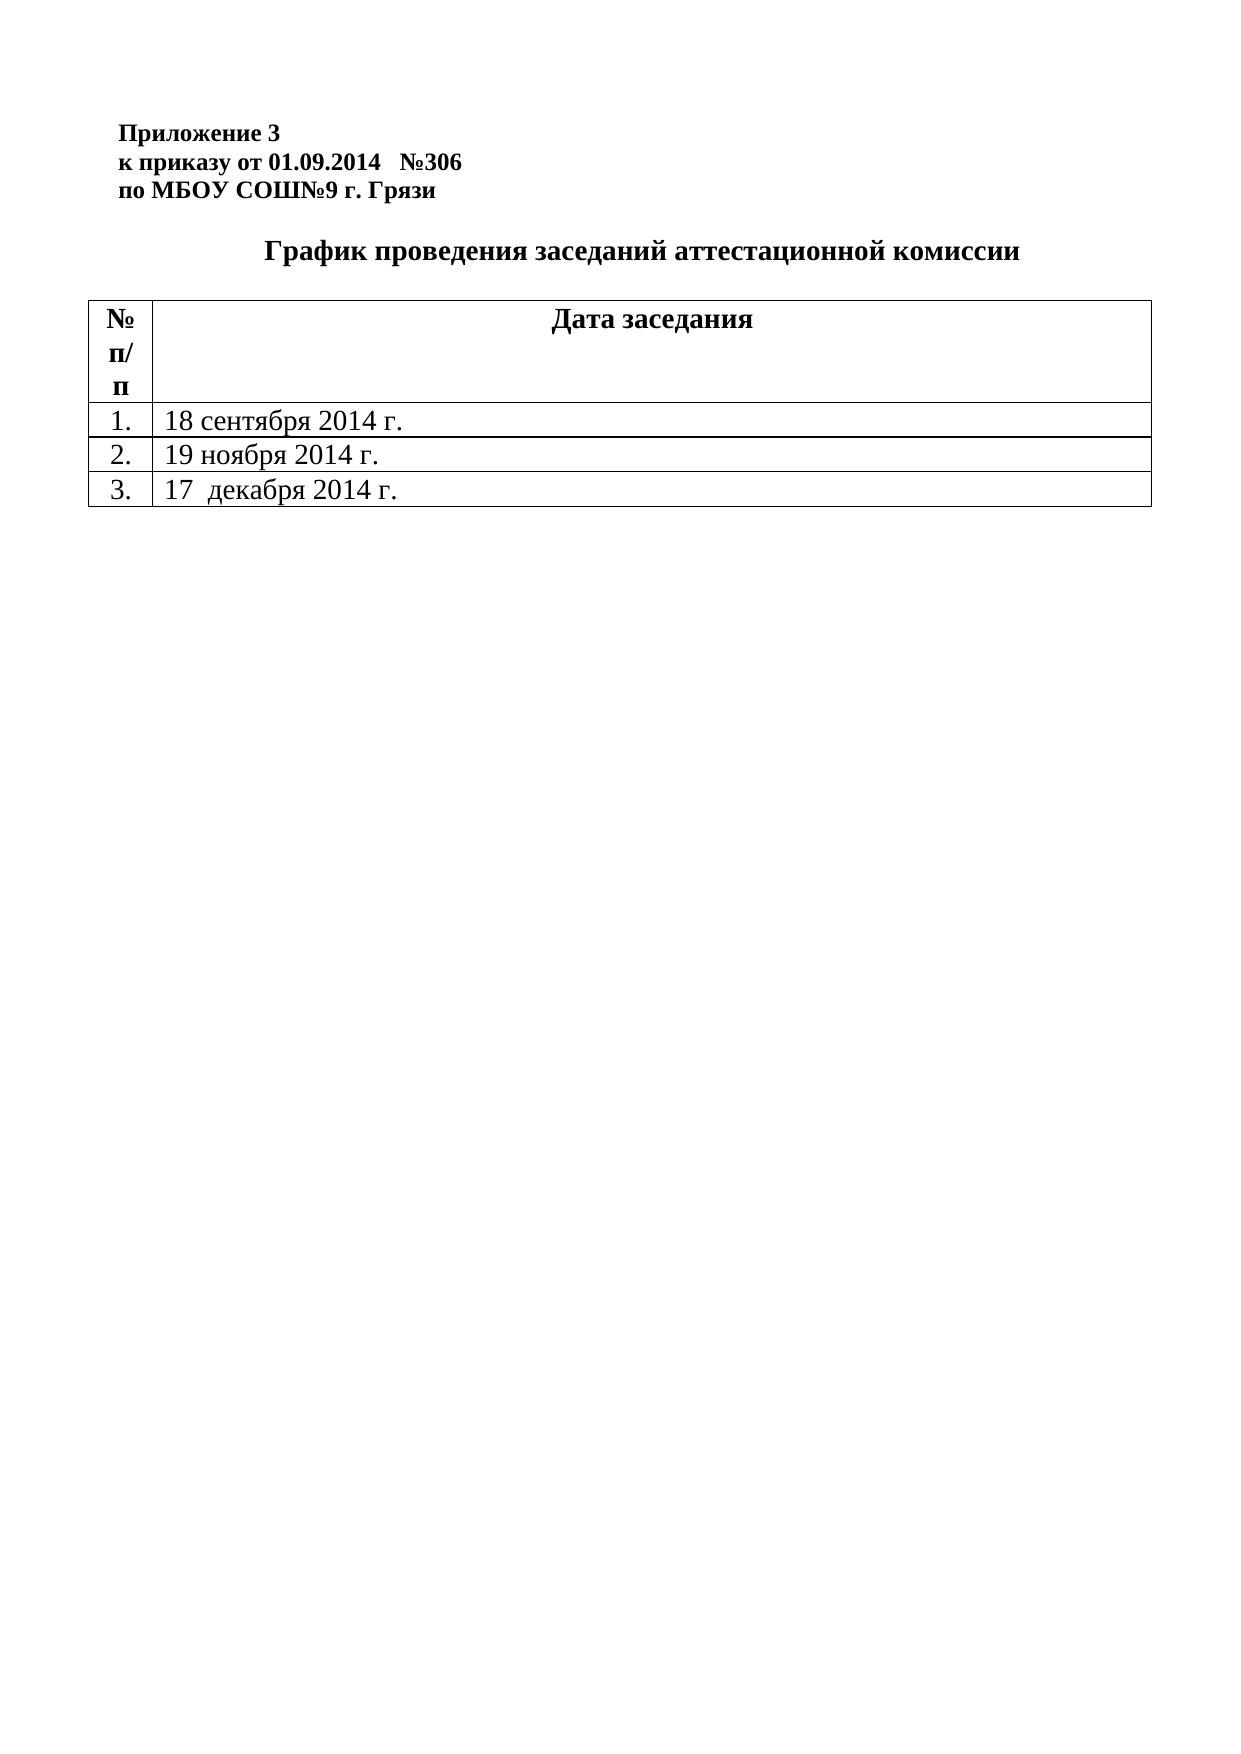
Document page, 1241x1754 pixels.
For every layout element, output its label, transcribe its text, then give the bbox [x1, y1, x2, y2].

table_cell 18 сентября 2014 г. [153, 403, 1151, 436]
text по МБОУ СОШ№9 г. Грязи [118, 176, 1122, 204]
table_cell 19 ноября 2014 г. [153, 438, 1151, 471]
table_cell 2. [89, 438, 152, 471]
table_cell 3. [89, 472, 152, 506]
table_header Дата заседания [153, 301, 1151, 402]
table_header № п/п [89, 301, 152, 402]
table_cell 17 декабря 2014 г. [153, 472, 1151, 506]
text Приложение 3 [118, 118, 1122, 147]
text График проведения заседаний аттестационной комиссии [162, 233, 1122, 267]
text к приказу от 01.09.2014 №306 [118, 147, 1122, 176]
table_cell 1. [89, 403, 152, 436]
